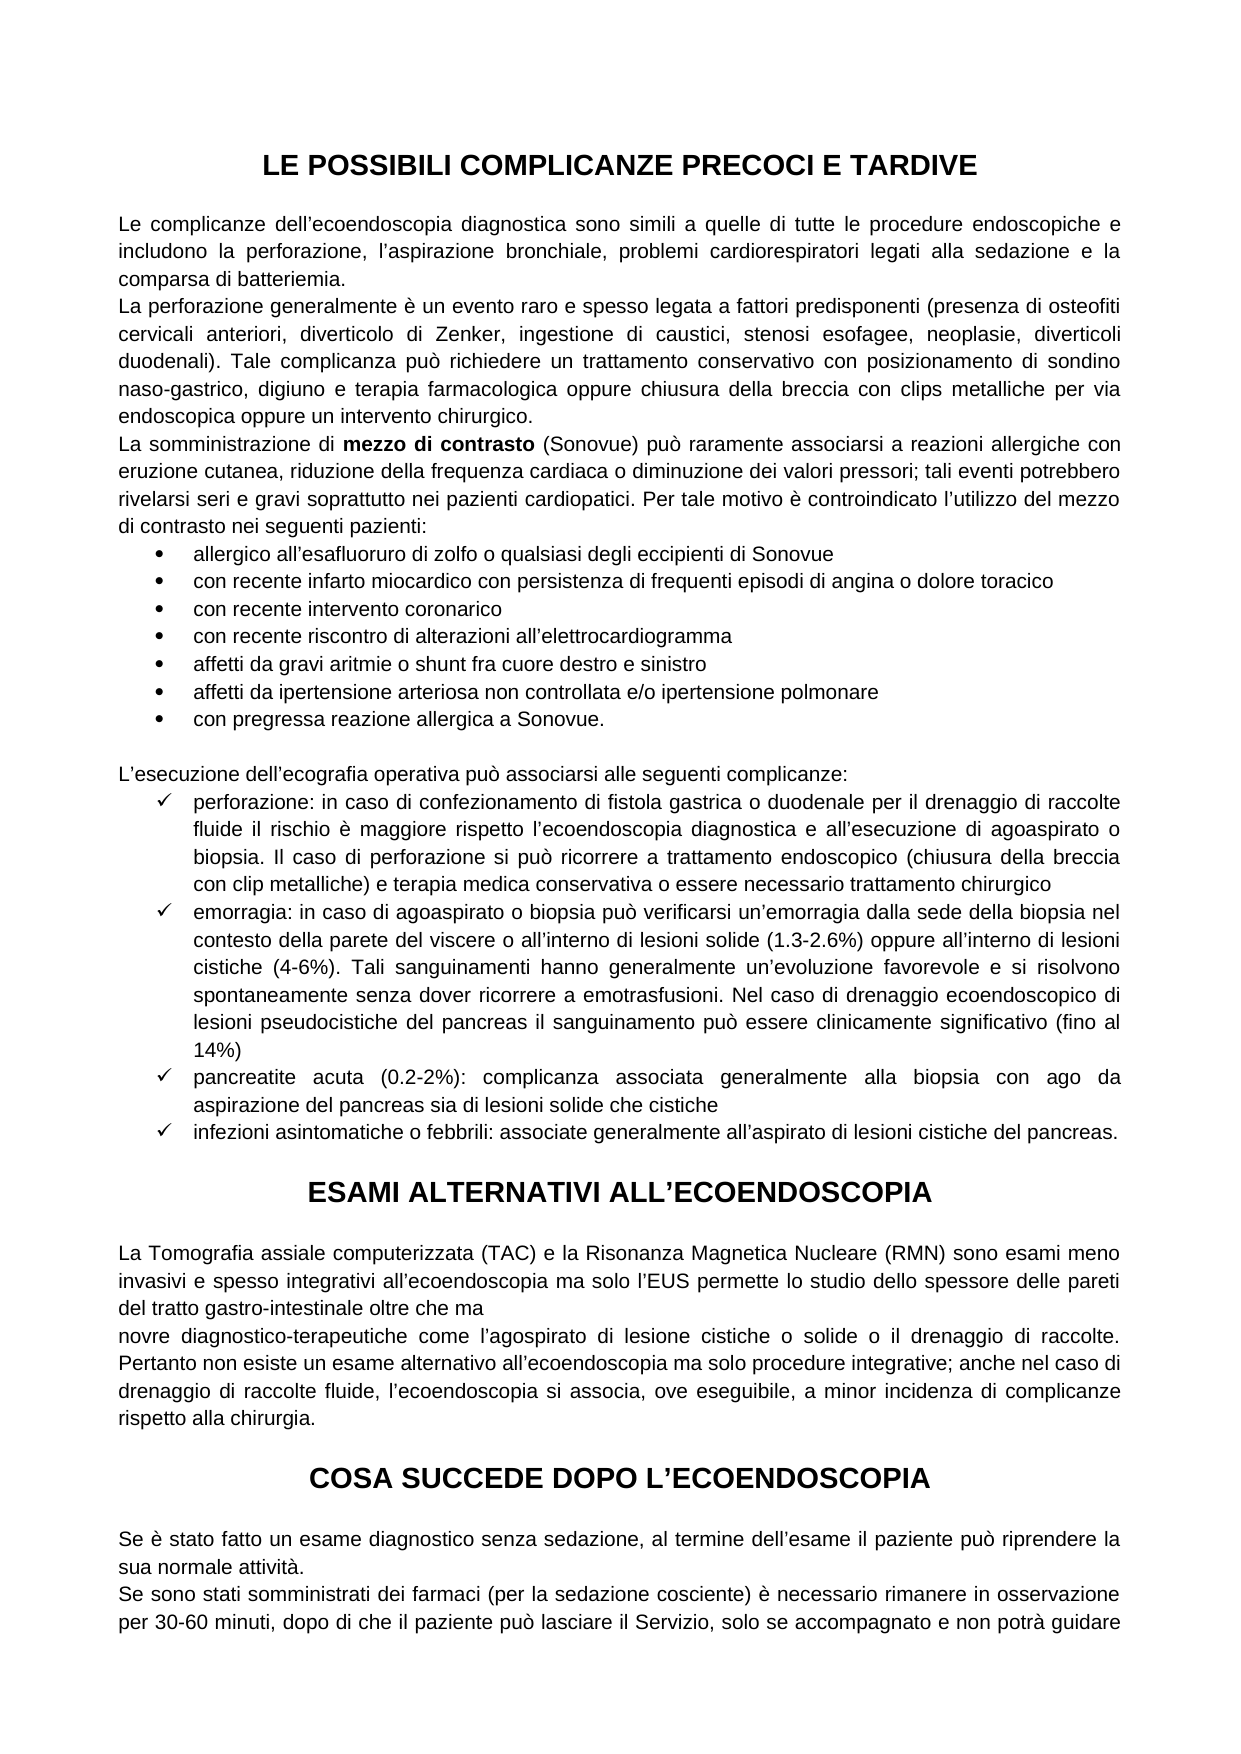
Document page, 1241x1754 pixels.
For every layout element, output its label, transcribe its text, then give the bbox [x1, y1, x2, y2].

list con recente intervento coronarico [156, 597, 1122, 621]
list con recente infarto miocardico con persistenza di frequenti episodi di angina o dolore toracico [156, 569, 1122, 593]
text LE POSSIBILI COMPLICANZE PRECOCI E TARDIVE [118, 148, 1122, 181]
list affetti da ipertensione arteriosa non controllata e/o ipertensione polmonare [156, 679, 1122, 703]
list emorragia: in caso di agoaspirato o biopsia può verificarsi un’emorragia dalla sede della biopsia nel contesto della parete del viscere o all’interno di lesioni solide (1.3-2.6%) oppure all’interno di lesioni cistiche (4-6%). Tali sanguinamenti hanno generalmente un’evoluzione favorevole e si risolvono spontaneamente senza dover ricorrere a emotrasfusioni. Nel caso di drenaggio ecoendoscopico di lesioni pseudocistiche del pancreas il sanguinamento può essere clinicamente significativo (fino al 14%) [156, 900, 1122, 1061]
list affetti da gravi aritmie o shunt fra cuore destro e sinistro [156, 652, 1122, 676]
list pancreatite acuta (0.2-2%): complicanza associata generalmente alla biopsia con ago da aspirazione del pancreas sia di lesioni solide che cistiche [156, 1065, 1122, 1116]
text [118, 1582, 1122, 1634]
text La perforazione generalmente è un evento raro e spesso legata a fattori predisponenti (presenza di osteofiti cervicali anteriori, diverticolo di Zenker, ingestione di caustici, stenosi esofagee, neoplasie, diverticoli duodenali). Tale complicanza può richiedere un trattamento conservativo con posizionamento di sondino naso-gastrico, digiuno e terapia farmacologica oppure chiusura della breccia con clips metalliche per via endoscopica oppure un intervento chirurgico. [118, 294, 1122, 428]
text Se è stato fatto un esame diagnostico senza sedazione, al termine dell’esame il paziente può riprendere la sua normale attività. [118, 1527, 1122, 1579]
text Le complicanze dell’ecoendoscopia diagnostica sono simili a quelle di tutte le procedure endoscopiche e includono la perforazione, l’aspirazione bronchiale, problemi cardiorespiratori legati alla sedazione e la comparsa di batteriemia. [118, 211, 1122, 290]
list perforazione: in caso di confezionamento di fistola gastrica o duodenale per il drenaggio di raccolte fluide il rischio è maggiore rispetto l’ecoendoscopia diagnostica e all’esecuzione di agoaspirato o biopsia. Il caso di perforazione si può ricorrere a trattamento endoscopico (chiusura della breccia con clip metalliche) e terapia medica conservativa o essere necessario trattamento chirurgico [156, 790, 1122, 896]
list allergico all’esafluoruro di zolfo o qualsiasi degli eccipienti di Sonovue [156, 541, 1122, 566]
list con recente riscontro di alterazioni all’elettrocardiogramma [156, 624, 1122, 648]
list infezioni asintomatiche o febbrili: associate generalmente all’aspirato di lesioni cistiche del pancreas. [156, 1120, 1122, 1144]
text La somministrazione di mezzo di contrasto (Sonovue) può raramente associarsi a reazioni allergiche con eruzione cutanea, riduzione della frequenza cardiaca o diminuzione dei valori pressori; tali eventi potrebbero rivelarsi seri e gravi soprattutto nei pazienti cardiopatici. Per tale motivo è controindicato l’utilizzo del mezzo di contrasto nei seguenti pazienti: [118, 431, 1122, 538]
list con pregressa reazione allergica a Sonovue. [156, 707, 1122, 731]
text novre diagnostico-terapeutiche come l’agospirato di lesione cistiche o solide o il drenaggio di raccolte. Pertanto non esiste un esame alternativo all’ecoendoscopia ma solo procedure integrative; anche nel caso di drenaggio di raccolte fluide, l’ecoendoscopia si associa, ove eseguibile, a minor incidenza di complicanze rispetto alla chirurgia. [118, 1324, 1122, 1430]
text COSA SUCCEDE DOPO L’ECOENDOSCOPIA [118, 1461, 1122, 1495]
text L’esecuzione dell’ecografia operativa può associarsi alle seguenti complicanze: [118, 762, 1122, 786]
text La Tomografia assiale computerizzata (TAC) e la Risonanza Magnetica Nucleare (RMN) sono esami meno invasivi e spesso integrativi all’ecoendoscopia ma solo l’EUS permette lo studio dello spessore delle pareti del tratto gastro-intestinale oltre che ma [118, 1241, 1122, 1320]
text ESAMI ALTERNATIVI ALL’ECOENDOSCOPIA [118, 1175, 1122, 1209]
